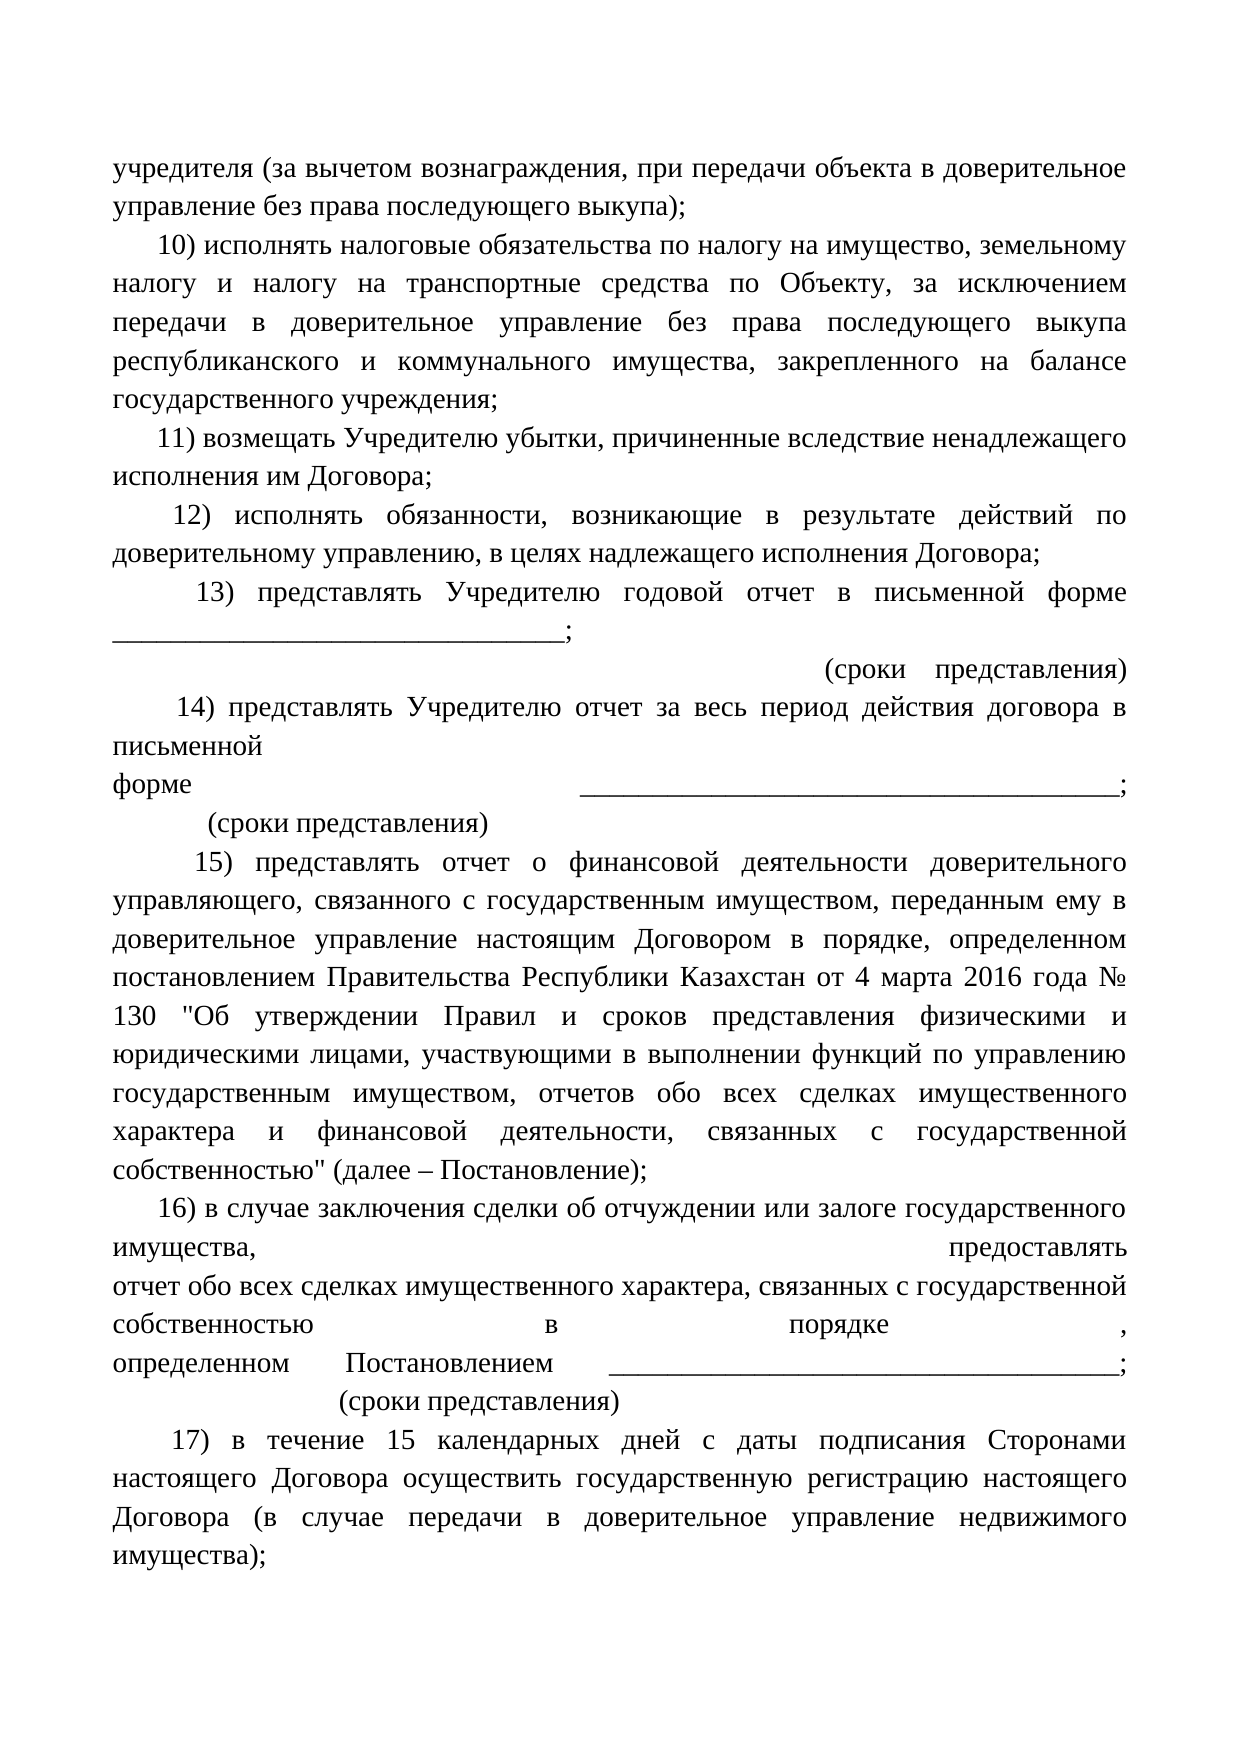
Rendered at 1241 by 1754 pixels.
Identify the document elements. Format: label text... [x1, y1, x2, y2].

text 17) в течение 15 календарных дней с даты подписания Сторонами настоящего Договора осуществить государственную регистрацию настоящего Договора (в случае передачи в доверительное управление недвижимого имущества); [112, 1422, 1128, 1571]
text 16) в случае заключения сделки об отчуждении или залоге государственного имущества, предоставлять отчет обо всех сделках имущественного характера, связанных с государственной собственностью в порядке , определенном Постановлением ___________________________________; (сроки представления) [112, 1191, 1128, 1417]
text 12) исполнять обязанности, возникающие в результате действий по доверительному управлению, в целях надлежащего исполнения Договора; [112, 497, 1128, 569]
text 15) представлять отчет о финансовой деятельности доверительного управляющего, связанного с государственным имуществом, переданным ему в доверительное управление настоящим Договором в порядке, определенном постановлением Правительства Республики Казахстан от 4 марта 2016 года № 130 "Об утверждении Правил и сроков представления физическими и юридическими лицами, участвующими в выполнении функций по управлению государственным имуществом, отчетов обо всех сделках имущественного характера и финансовой деятельности, связанных с государственной собственностью" (далее – Постановление); [112, 844, 1128, 1186]
text 13) представлять Учредителю годовой отчет в письменной форме _______________________________; (сроки представления) 14) представлять Учредителю отчет за весь период действия договора в письменной форме _____________________________________; (сроки представления) [112, 574, 1128, 839]
text 11) возмещать Учредителю убытки, причиненные вследствие ненадлежащего исполнения им Договора; [112, 420, 1128, 492]
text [112, 150, 1128, 222]
text 10) исполнять налоговые обязательства по налогу на имущество, земельному налогу и налогу на транспортные средства по Объекту, за исключением передачи в доверительное управление без права последующего выкупа республиканского и коммунального имущества, закрепленного на балансе государственного учреждения; [112, 227, 1128, 415]
